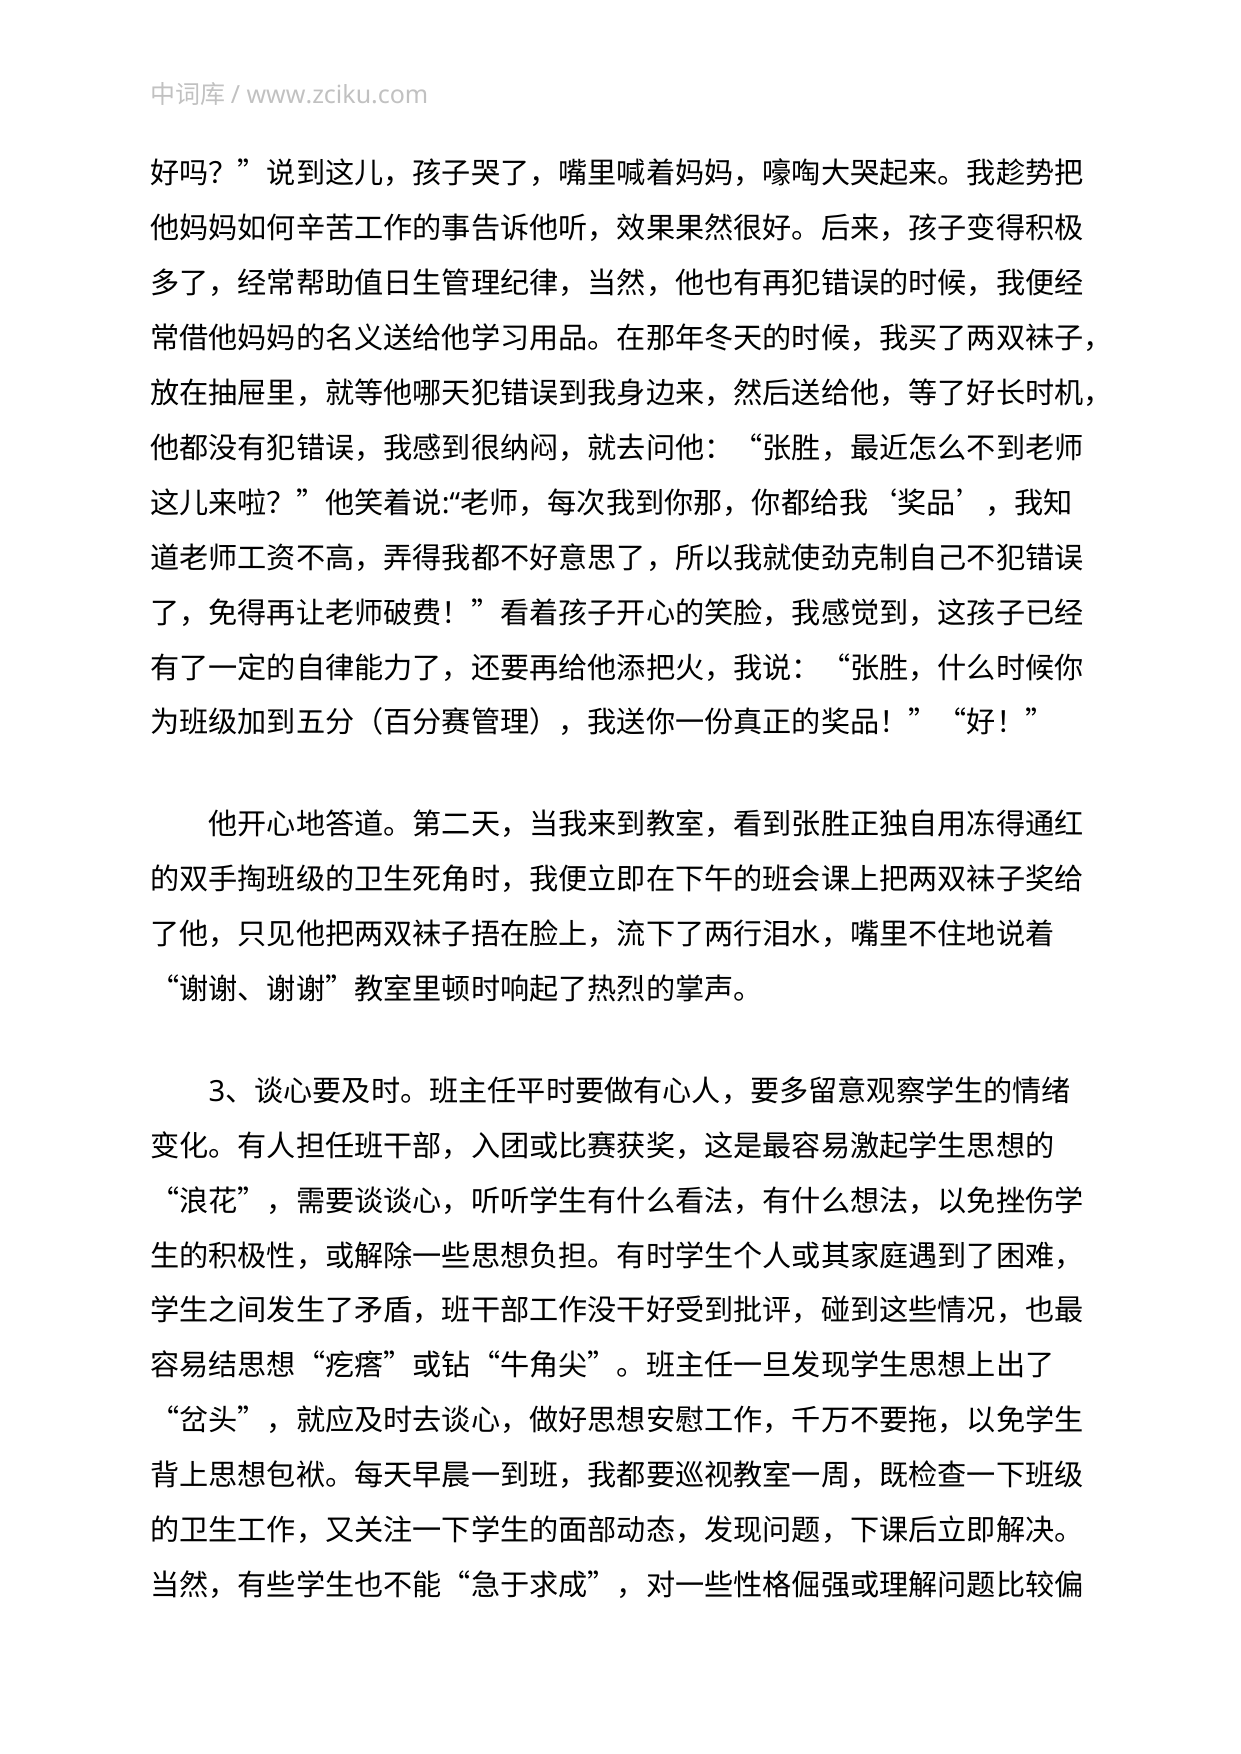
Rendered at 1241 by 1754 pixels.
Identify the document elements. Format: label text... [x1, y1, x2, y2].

text 他开心地答道。第二天，当我来到教室，看到张胜正独自用冻得通红的双手掏班级的卫生死角时，我便立即在下午的班会课上把两双袜子奖给了他，只见他把两双袜子捂在脸上，流下了两行泪水，嘴里不住地说着“谢谢、谢谢”教室里顿时响起了热烈的掌声。 [150, 801, 1090, 1008]
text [150, 1067, 1090, 1604]
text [150, 150, 1090, 741]
